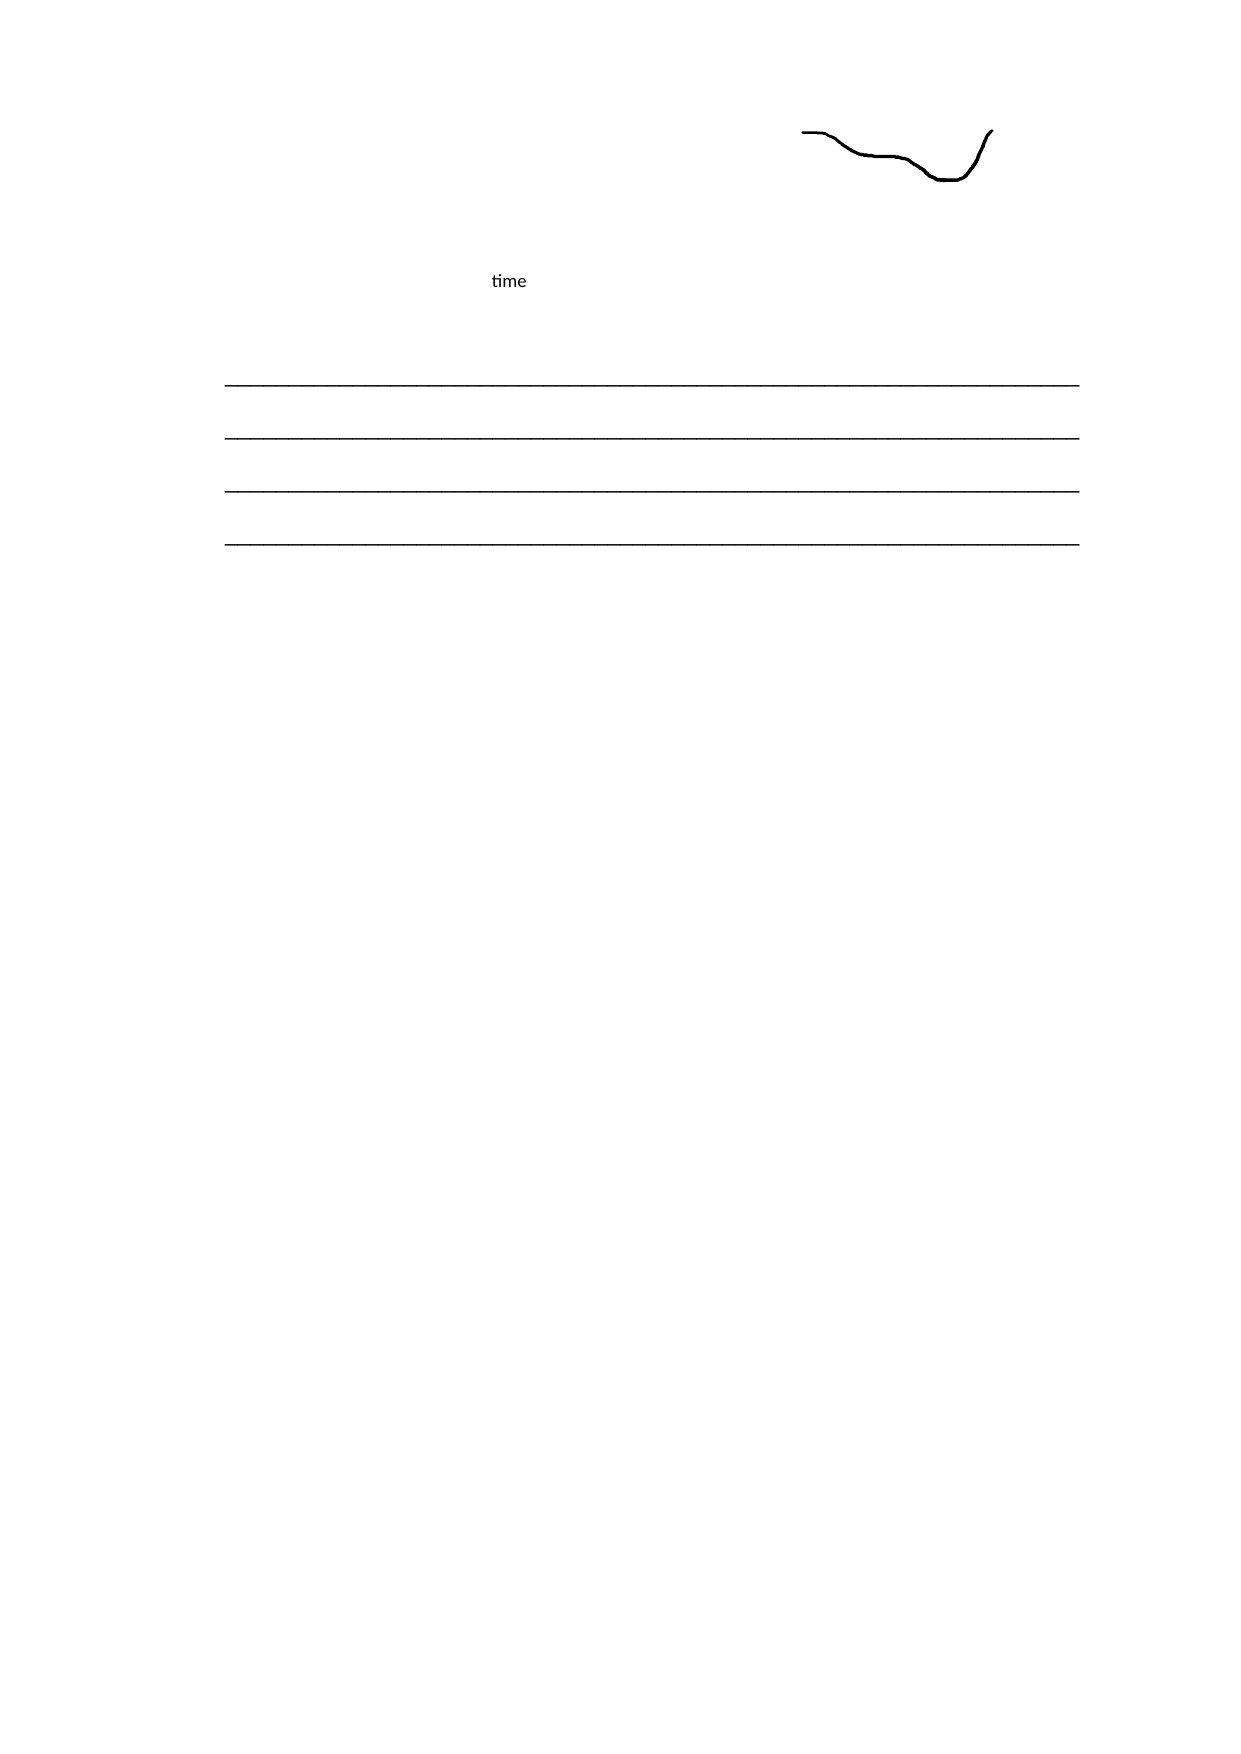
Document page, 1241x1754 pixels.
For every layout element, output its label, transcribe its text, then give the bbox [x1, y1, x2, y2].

text ____________________________________________________________________________________________________________________________________________________________________________________________________________________________________________________________________________ [225, 301, 1090, 546]
